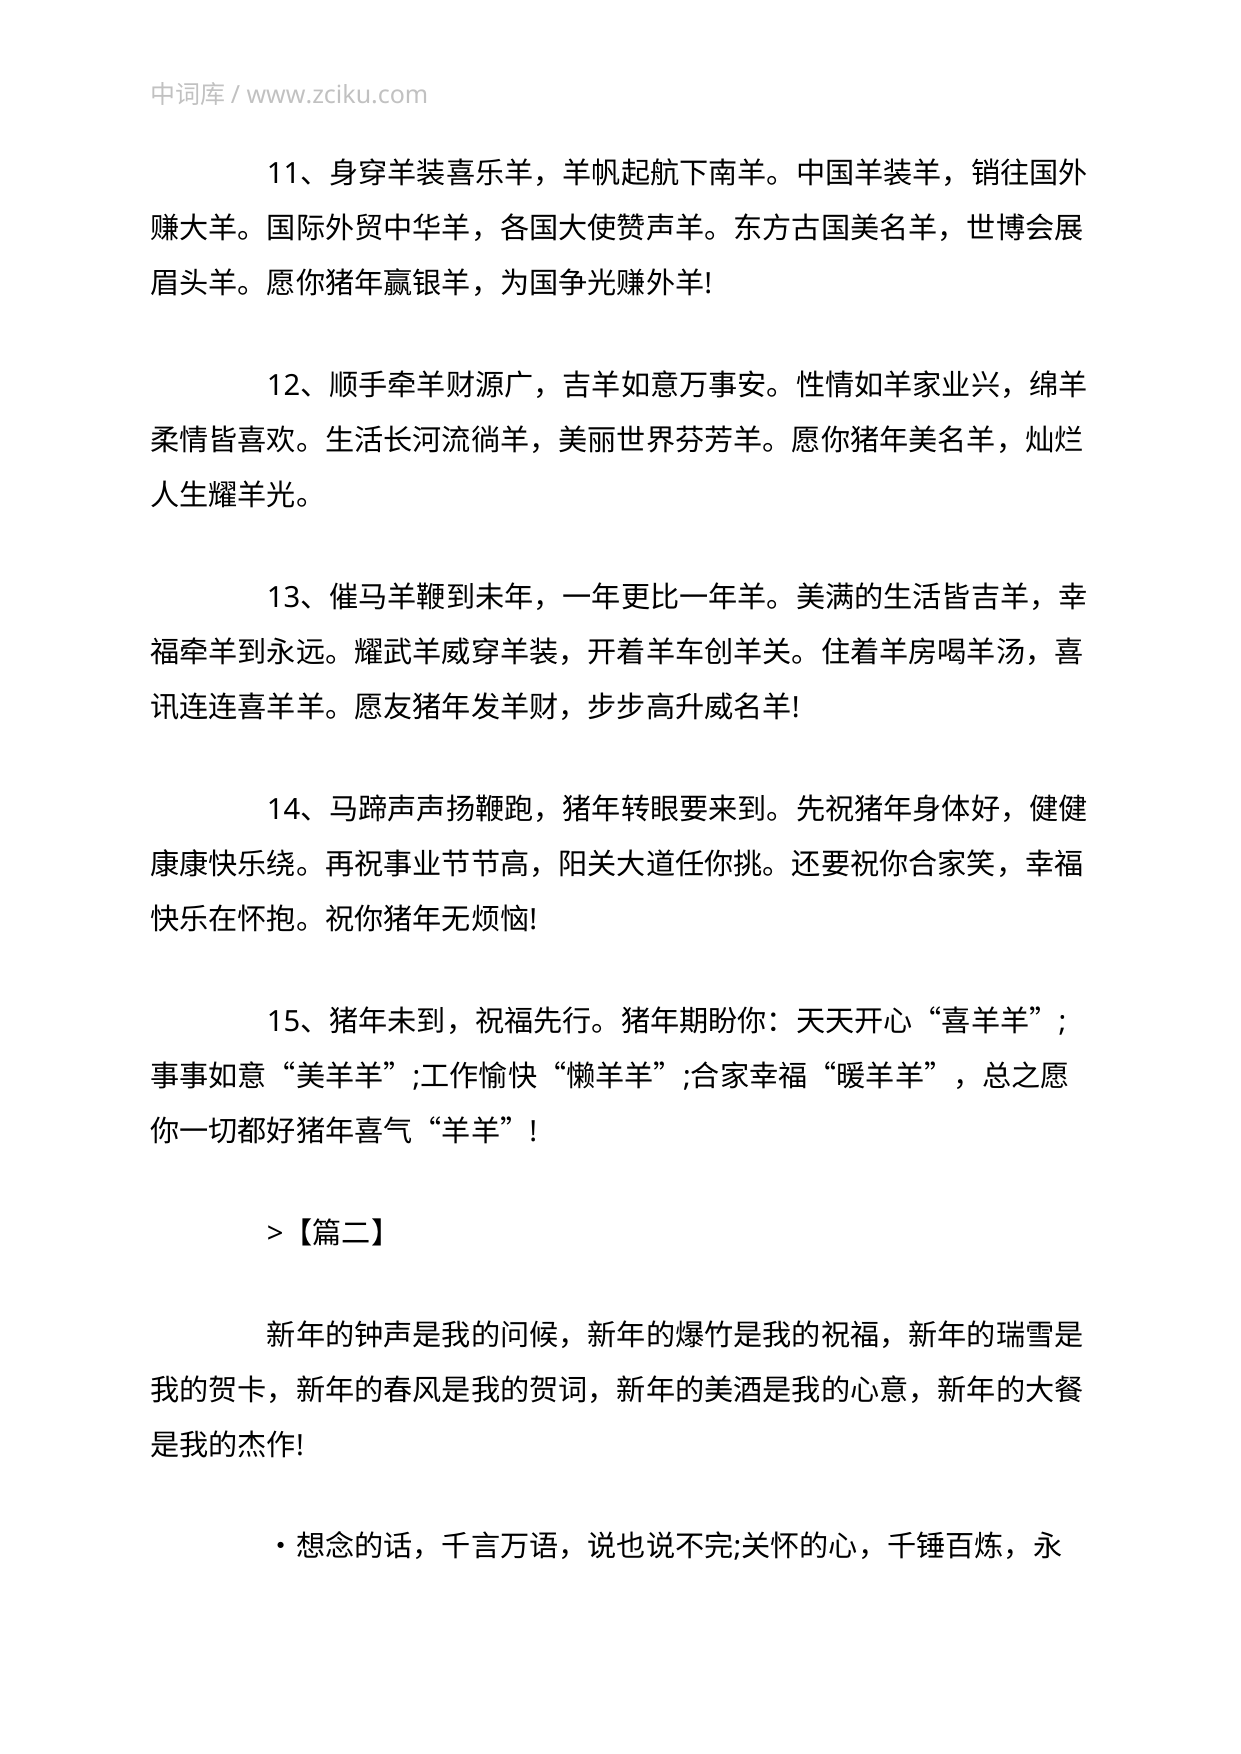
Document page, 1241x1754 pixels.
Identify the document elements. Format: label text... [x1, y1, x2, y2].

text 13、催马羊鞭到未年，一年更比一年羊。美满的生活皆吉羊，幸福牵羊到永远。耀武羊威穿羊装，开着羊车创羊关。住着羊房喝羊汤，喜讯连连喜羊羊。愿友猪年发羊财，步步高升威名羊! [150, 573, 1090, 726]
text 12、顺手牵羊财源广，吉羊如意万事安。性情如羊家业兴，绵羊柔情皆喜欢。生活长河流徜羊，美丽世界芬芳羊。愿你猪年美名羊，灿烂人生耀羊光。 [150, 362, 1090, 514]
text 14、马蹄声声扬鞭跑，猪年转眼要来到。先祝猪年身体好，健健康康快乐绕。再祝事业节节高，阳关大道任你挑。还要祝你合家笑，幸福快乐在怀抱。祝你猪年无烦恼! [150, 785, 1090, 938]
text 15、猪年未到，祝福先行。猪年期盼你：天天开心“喜羊羊”;事事如意“美羊羊”;工作愉快“懒羊羊”;合家幸福“暖羊羊”，总之愿你一切都好猪年喜气“羊羊”! [150, 997, 1090, 1150]
text 11、身穿羊装喜乐羊，羊帆起航下南羊。中国羊装羊，销往国外赚大羊。国际外贸中华羊，各国大使赞声羊。东方古国美名羊，世博会展眉头羊。愿你猪年赢银羊，为国争光赚外羊! [150, 150, 1090, 302]
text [150, 1523, 1090, 1565]
text >【篇二】 [150, 1209, 1090, 1252]
text 新年的钟声是我的问候，新年的爆竹是我的祝福，新年的瑞雪是我的贺卡，新年的春风是我的贺词，新年的美酒是我的心意，新年的大餐是我的杰作! [150, 1311, 1090, 1463]
